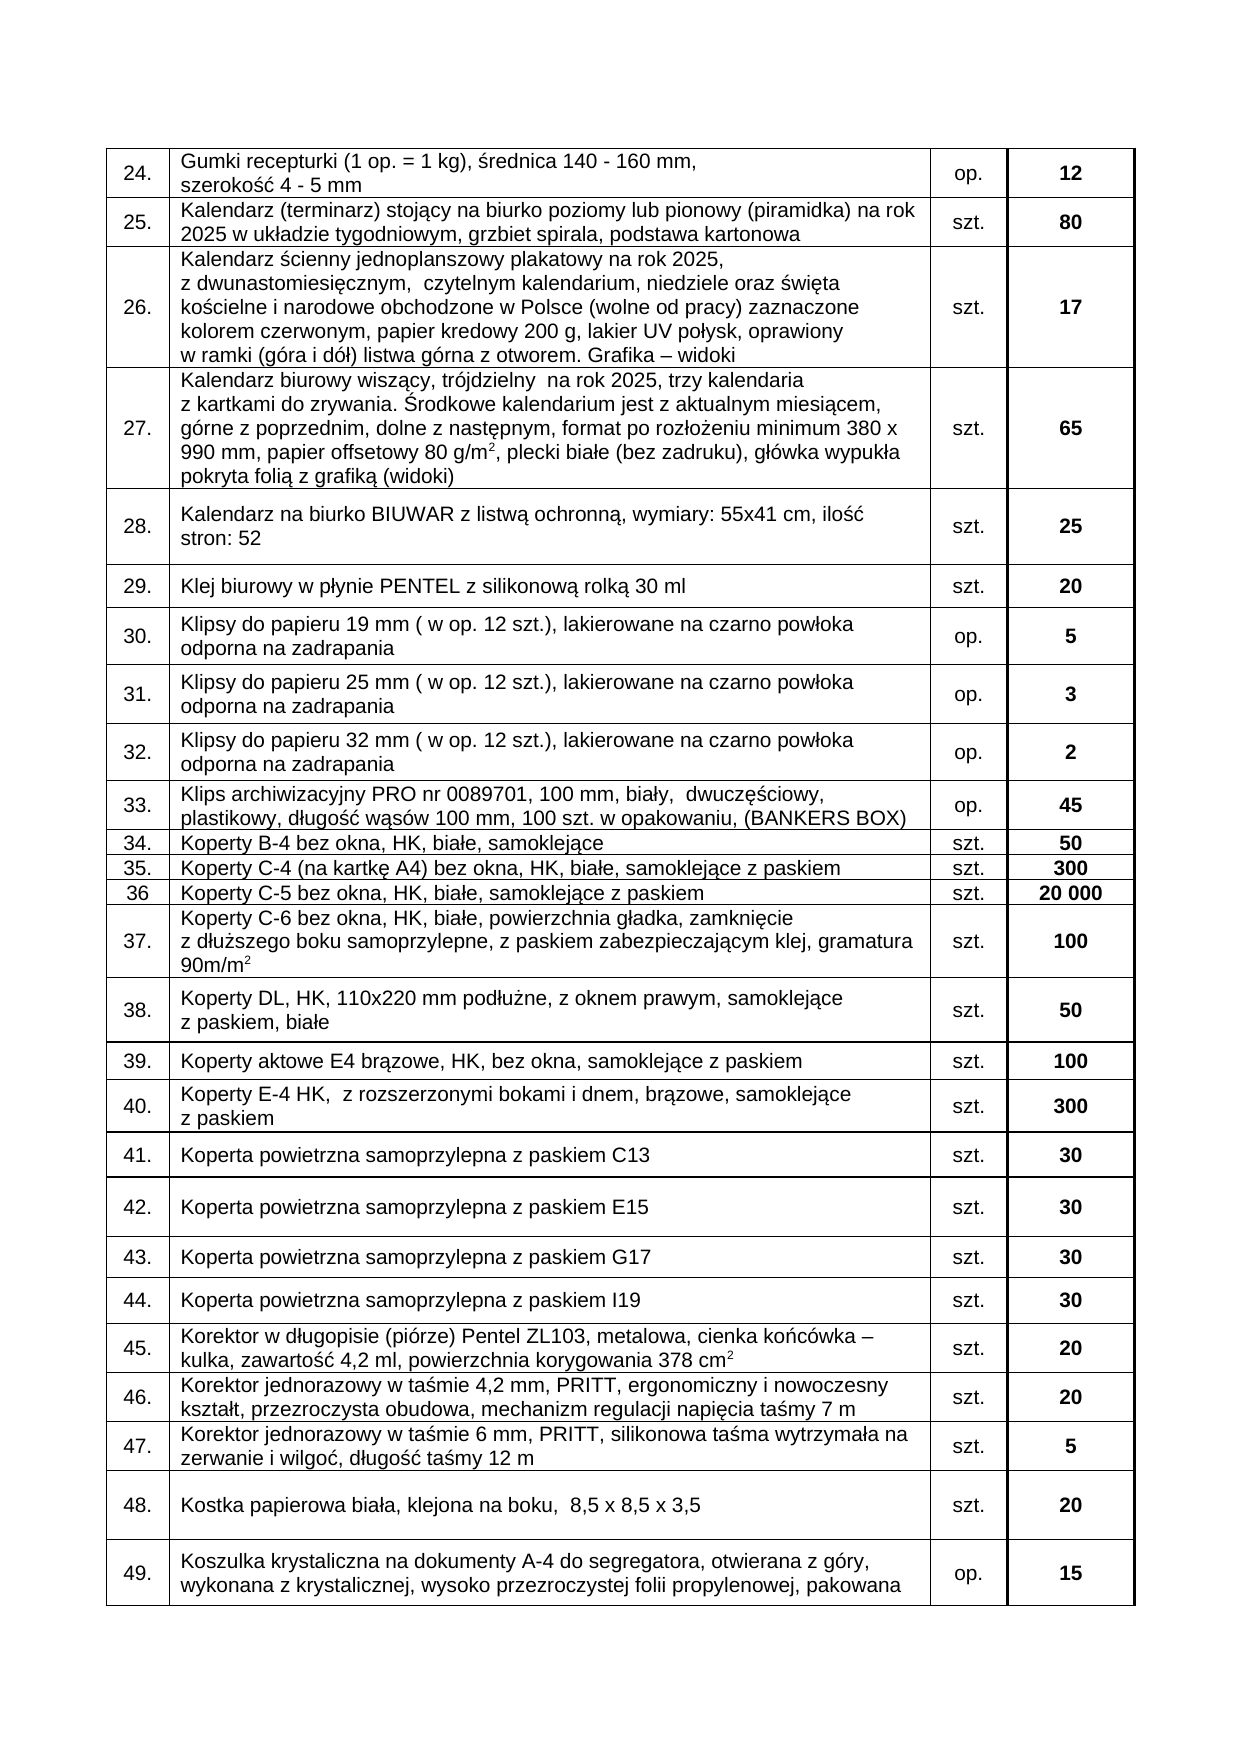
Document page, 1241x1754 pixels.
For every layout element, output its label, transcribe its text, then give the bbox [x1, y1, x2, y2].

table_cell 30 [1009, 1237, 1133, 1277]
table_cell 80 [1009, 198, 1133, 246]
table_cell szt. [931, 1373, 1006, 1421]
table_cell 3 [1009, 665, 1133, 723]
table_cell 50 [1009, 978, 1133, 1041]
table_cell 20 [1009, 1373, 1133, 1421]
table_cell szt. [931, 1043, 1006, 1079]
table_cell 34. [107, 830, 169, 854]
table_cell szt. [931, 198, 1006, 246]
table_cell 48. [107, 1471, 169, 1539]
table_cell 37. [107, 905, 169, 977]
table_cell Koperty B-4 bez okna, HK, białe, samoklejące [170, 830, 930, 854]
table_cell szt. [931, 565, 1006, 607]
table_cell 49. [107, 1540, 169, 1605]
table_cell 31. [107, 665, 169, 723]
table_cell Koperty aktowe E4 brązowe, HK, bez okna, samoklejące z paskiem [170, 1043, 930, 1079]
table_cell 12 [1009, 149, 1133, 197]
table_cell 47. [107, 1422, 169, 1469]
table_cell Koperty C-6 bez okna, HK, białe, powierzchnia gładka, zamknięcie z dłuższego boku samoprzylepne, z paskiem zabezpieczającym klej, gramatura 90m/m2 [170, 905, 930, 977]
table_cell Klipsy do papieru 25 mm ( w op. 12 szt.), lakierowane na czarno powłoka odporna na zadrapania [170, 665, 930, 723]
table_cell szt. [931, 247, 1006, 367]
table_cell szt. [931, 1178, 1006, 1236]
table_cell Korektor jednorazowy w taśmie 6 mm, PRITT, silikonowa taśma wytrzymała na zerwanie i wilgoć, długość taśmy 12 m [170, 1422, 930, 1469]
table_cell 32. [107, 724, 169, 780]
table_cell 36 [107, 880, 169, 904]
table_cell Kalendarz biurowy wiszący, trójdzielny na rok 2025, trzy kalendaria z kartkami do zrywania. Środkowe kalendarium jest z aktualnym miesiącem, górne z poprzednim, dolne z następnym, format po rozłożeniu minimum 380 x 990 mm, papier offsetowy 80 g/m2, plecki białe (bez zadruku), główka wypukła pokryta folią z grafiką (widoki) [170, 368, 930, 488]
table_cell 20 [1009, 1324, 1133, 1372]
table_cell 25 [1009, 489, 1133, 563]
table_cell op. [931, 149, 1006, 197]
table_cell szt. [931, 489, 1006, 563]
table_cell szt. [931, 855, 1006, 879]
table_cell op. [931, 781, 1006, 829]
table_cell szt. [931, 368, 1006, 488]
table_cell szt. [931, 1278, 1006, 1323]
table_cell Koperty E-4 HK, z rozszerzonymi bokami i dnem, brązowe, samoklejące z paskiem [170, 1080, 930, 1131]
table_cell 65 [1009, 368, 1133, 488]
table_cell szt. [931, 1324, 1006, 1372]
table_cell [170, 1540, 930, 1605]
table_cell 24. [107, 149, 169, 197]
table_cell 45 [1009, 781, 1133, 829]
table_cell 100 [1009, 905, 1133, 977]
table_cell 45. [107, 1324, 169, 1372]
table_cell op. [931, 665, 1006, 723]
table_cell szt. [931, 830, 1006, 854]
table_cell 20 [1009, 1471, 1133, 1539]
table_cell 42. [107, 1178, 169, 1236]
table_cell 300 [1009, 855, 1133, 879]
table_cell 38. [107, 978, 169, 1041]
table_cell op. [931, 724, 1006, 780]
table_cell 300 [1009, 1080, 1133, 1131]
table_cell op. [931, 1540, 1006, 1605]
table_cell 40. [107, 1080, 169, 1131]
table_cell Klipsy do papieru 32 mm ( w op. 12 szt.), lakierowane na czarno powłoka odporna na zadrapania [170, 724, 930, 780]
table_cell 15 [1009, 1540, 1133, 1605]
table_cell Koperta powietrzna samoprzylepna z paskiem C13 [170, 1133, 930, 1176]
table_cell 26. [107, 247, 169, 367]
table_cell szt. [931, 1422, 1006, 1469]
table_cell szt. [931, 1471, 1006, 1539]
table_cell Klipsy do papieru 19 mm ( w op. 12 szt.), lakierowane na czarno powłoka odporna na zadrapania [170, 608, 930, 664]
table_cell 2 [1009, 724, 1133, 780]
table_cell Koperty C-5 bez okna, HK, białe, samoklejące z paskiem [170, 880, 930, 904]
table_cell 20 000 [1009, 880, 1133, 904]
table_cell szt. [931, 1237, 1006, 1277]
table_cell szt. [931, 1080, 1006, 1131]
table_cell 46. [107, 1373, 169, 1421]
table_cell Klips archiwizacyjny PRO nr 0089701, 100 mm, biały, dwuczęściowy, plastikowy, długość wąsów 100 mm, 100 szt. w opakowaniu, (BANKERS BOX) [170, 781, 930, 829]
table_cell Kalendarz ścienny jednoplanszowy plakatowy na rok 2025, z dwunastomiesięcznym, czytelnym kalendarium, niedziele oraz święta kościelne i narodowe obchodzone w Polsce (wolne od pracy) zaznaczone kolorem czerwonym, papier kredowy 200 g, lakier UV połysk, oprawiony w ramki (góra i dół) listwa górna z otworem. Grafika – widoki [170, 247, 930, 367]
table_cell 41. [107, 1133, 169, 1176]
table_cell 29. [107, 565, 169, 607]
table_cell 100 [1009, 1043, 1133, 1079]
table_cell 27. [107, 368, 169, 488]
table_cell 5 [1009, 608, 1133, 664]
table_cell 30 [1009, 1178, 1133, 1236]
table_cell szt. [931, 1133, 1006, 1176]
table_cell Kostka papierowa biała, klejona na boku, 8,5 x 8,5 x 3,5 [170, 1471, 930, 1539]
table_cell 25. [107, 198, 169, 246]
table_cell Koperty DL, HK, 110x220 mm podłużne, z oknem prawym, samoklejące z paskiem, białe [170, 978, 930, 1041]
table_cell 39. [107, 1043, 169, 1079]
table_cell 20 [1009, 565, 1133, 607]
table_cell Koperty C-4 (na kartkę A4) bez okna, HK, białe, samoklejące z paskiem [170, 855, 930, 879]
table_cell Koperta powietrzna samoprzylepna z paskiem I19 [170, 1278, 930, 1323]
table_cell 30 [1009, 1278, 1133, 1323]
table_cell szt. [931, 978, 1006, 1041]
table_cell op. [931, 608, 1006, 664]
table_cell Klej biurowy w płynie PENTEL z silikonową rolką 30 ml [170, 565, 930, 607]
table_cell 44. [107, 1278, 169, 1323]
table_cell 30 [1009, 1133, 1133, 1176]
table_cell Koperta powietrzna samoprzylepna z paskiem E15 [170, 1178, 930, 1236]
table_cell Korektor w długopisie (piórze) Pentel ZL103, metalowa, cienka końcówka – kulka, zawartość 4,2 ml, powierzchnia korygowania 378 cm2 [170, 1324, 930, 1372]
table_cell Korektor jednorazowy w taśmie 4,2 mm, PRITT, ergonomiczny i nowoczesny kształt, przezroczysta obudowa, mechanizm regulacji napięcia taśmy 7 m [170, 1373, 930, 1421]
table_cell 28. [107, 489, 169, 563]
table_cell 17 [1009, 247, 1133, 367]
table_cell 50 [1009, 830, 1133, 854]
table_cell 35. [107, 855, 169, 879]
table_cell szt. [931, 905, 1006, 977]
table_cell Kalendarz (terminarz) stojący na biurko poziomy lub pionowy (piramidka) na rok 2025 w układzie tygodniowym, grzbiet spirala, podstawa kartonowa [170, 198, 930, 246]
table_cell Koperta powietrzna samoprzylepna z paskiem G17 [170, 1237, 930, 1277]
table_cell Gumki recepturki (1 op. = 1 kg), średnica 140 - 160 mm, szerokość 4 - 5 mm [170, 149, 930, 197]
table_cell 5 [1009, 1422, 1133, 1469]
table_cell 33. [107, 781, 169, 829]
table_cell szt. [931, 880, 1006, 904]
table_cell Kalendarz na biurko BIUWAR z listwą ochronną, wymiary: 55x41 cm, ilość stron: 52 [170, 489, 930, 563]
table_cell 30. [107, 608, 169, 664]
table_cell 43. [107, 1237, 169, 1277]
